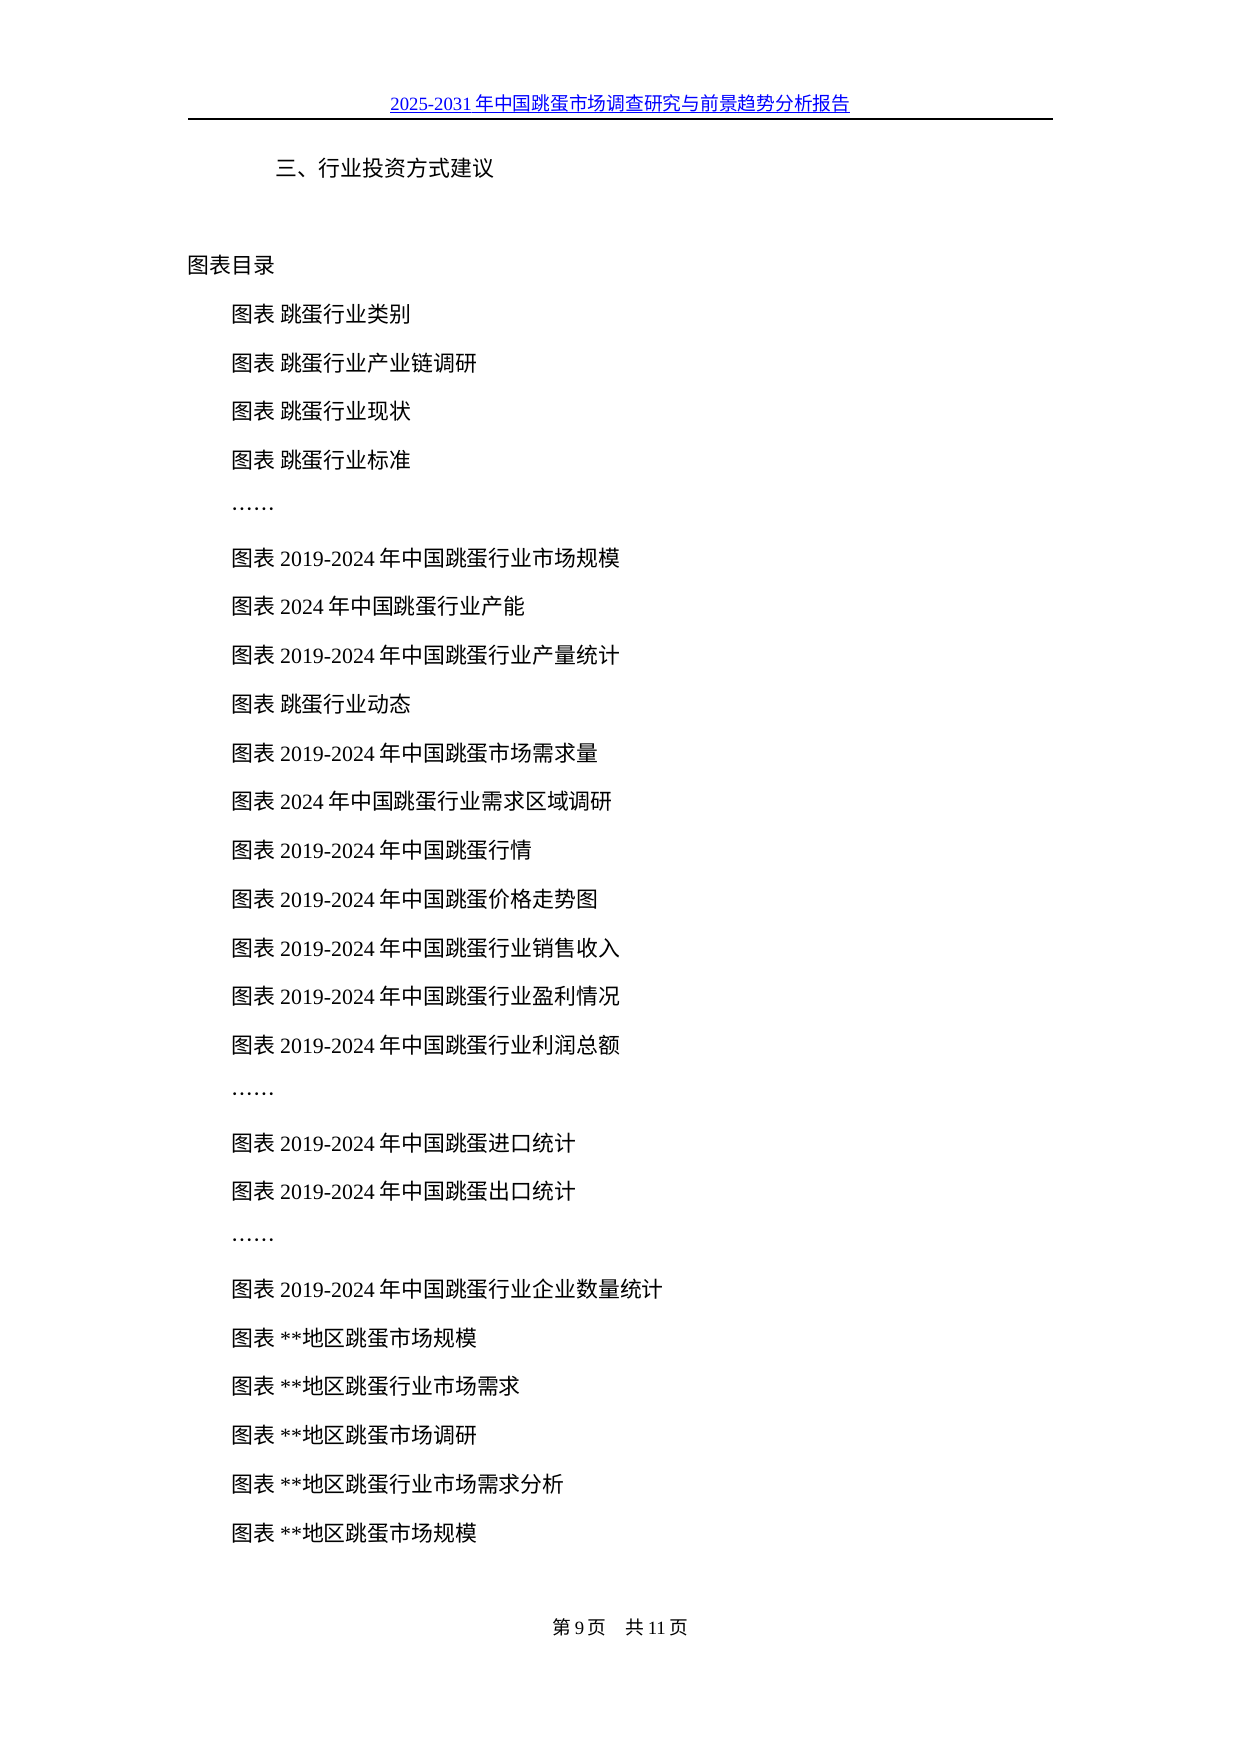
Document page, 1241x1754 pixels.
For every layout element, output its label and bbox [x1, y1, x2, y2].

text [187, 150, 1053, 1548]
